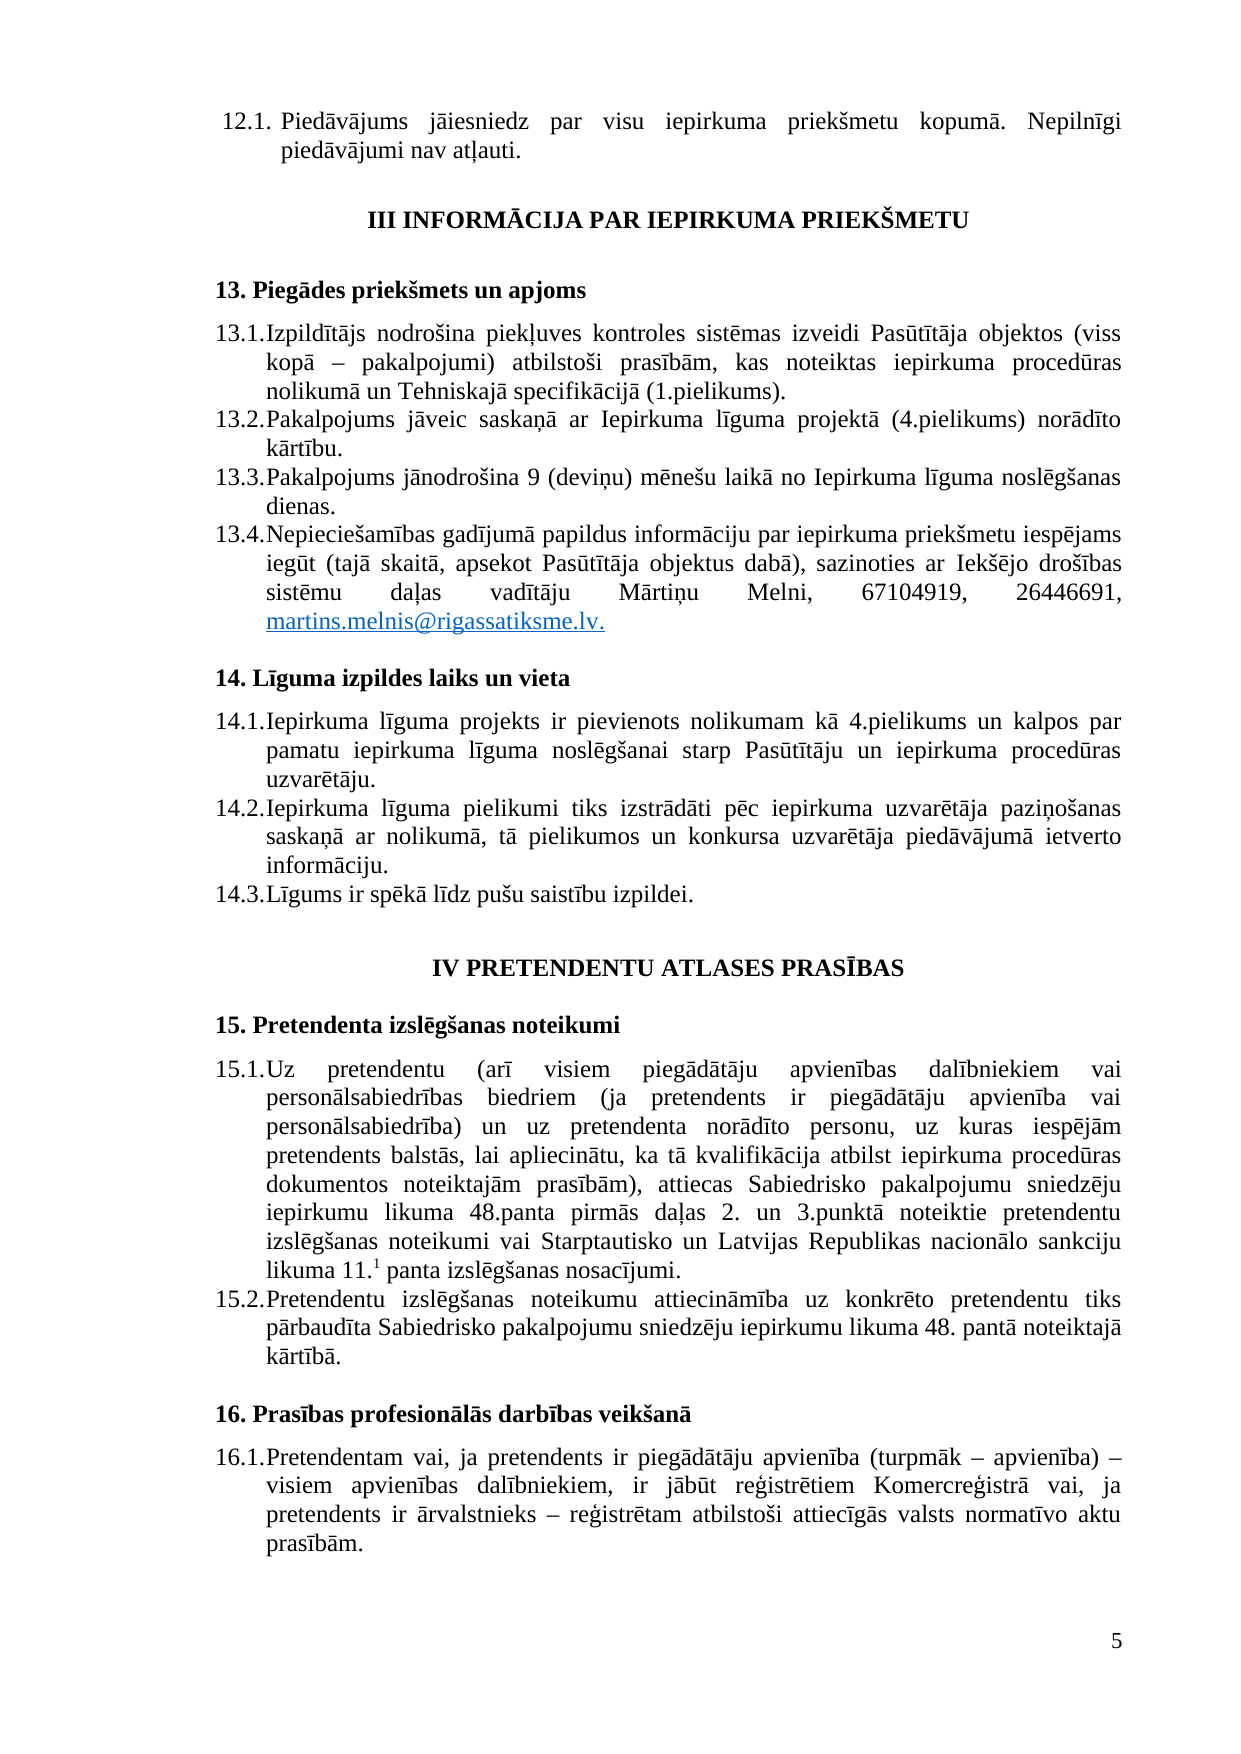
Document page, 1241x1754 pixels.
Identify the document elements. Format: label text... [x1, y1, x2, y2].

list Iepirkuma līguma pielikumi tiks izstrādāti pēc iepirkuma uzvarētāja paziņošanas saskaņā ar nolikumā, tā pielikumos un konkursa uzvarētāja piedāvājumā ietverto informāciju. [215, 793, 1122, 879]
list Līgums ir spēkā līdz pušu saistību izpildei. [215, 879, 1122, 908]
list Pretendentam vai, ja pretendents ir piegādātāju apvienība (turpmāk – apvienība) – visiem apvienības dalībniekiem, ir jābūt reģistrētiem Komercreģistrā vai, ja pretendents ir ārvalstnieks – reģistrētam atbilstoši attiecīgās valsts normatīvo aktu prasībām. [215, 1442, 1122, 1557]
list Iepirkuma līguma projekts ir pievienots nolikumam kā 4.pielikums un kalpos par pamatu iepirkuma līguma noslēgšanai starp Pasūtītāju un iepirkuma procedūras uzvarētāju. [215, 706, 1122, 793]
list Piegādes priekšmets un apjoms [215, 275, 1122, 304]
list Uz pretendentu (arī visiem piegādātāju apvienības dalībniekiem vai personālsabiedrības biedriem (ja pretendents ir piegādātāju apvienība vai personālsabiedrība) un uz pretendenta norādīto personu, uz kuras iespējām pretendents balstās, lai apliecinātu, ka tā kvalifikācija atbilst iepirkuma procedūras dokumentos noteiktajām prasībām), attiecas Sabiedrisko pakalpojumu sniedzēju iepirkumu likuma 48.panta pirmās daļas 2. un 3.punktā noteiktie pretendentu izslēgšanas noteikumi vai Starptautisko un Latvijas Republikas nacionālo sankciju likuma 11.1 panta izslēgšanas nosacījumi. [215, 1054, 1122, 1284]
list Pretendentu izslēgšanas noteikumu attiecināmība uz konkrēto pretendentu tiks pārbaudīta Sabiedrisko pakalpojumu sniedzēju iepirkumu likuma 48. pantā noteiktajā kārtībā. [215, 1284, 1122, 1370]
list Izpildītājs nodrošina piekļuves kontroles sistēmas izveidi Pasūtītāja objektos (viss kopā – pakalpojumi) atbilstoši prasībām, kas noteiktas iepirkuma procedūras nolikumā un Tehniskajā specifikācijā (1.pielikums). [215, 318, 1122, 404]
list Pakalpojums jāveic saskaņā ar Iepirkuma līguma projektā (4.pielikums) norādīto kārtību. [215, 404, 1122, 462]
list Nepieciešamības gadījumā papildus informāciju par iepirkuma priekšmetu iespējams iegūt (tajā skaitā, apsekot Pasūtītāja objektus dabā), sazinoties ar Iekšējo drošības sistēmu daļas vadītāju Mārtiņu Melni, 67104919, 26446691, martins.melnis@rigassatiksme.lv. [215, 519, 1122, 634]
list Pretendenta izslēgšanas noteikumi [215, 1011, 1122, 1039]
list Prasības profesionālās darbības veikšanā [215, 1399, 1122, 1427]
text IV PRETENDENTU ATLASES PRASĪBAS [215, 953, 1122, 982]
list Pakalpojums jānodrošina 9 (deviņu) mēnešu laikā no Iepirkuma līguma noslēgšanas dienas. [215, 462, 1122, 519]
text III INFORMĀCIJA PAR IEPIRKUMA PRIEKŠMETU [215, 205, 1122, 234]
list Piedāvājums jāiesniedz par visu iepirkuma priekšmetu kopumā. Nepilnīgi piedāvājumi nav atļauti. [222, 106, 1122, 164]
list Līguma izpildes laiks un vieta [215, 663, 1122, 692]
